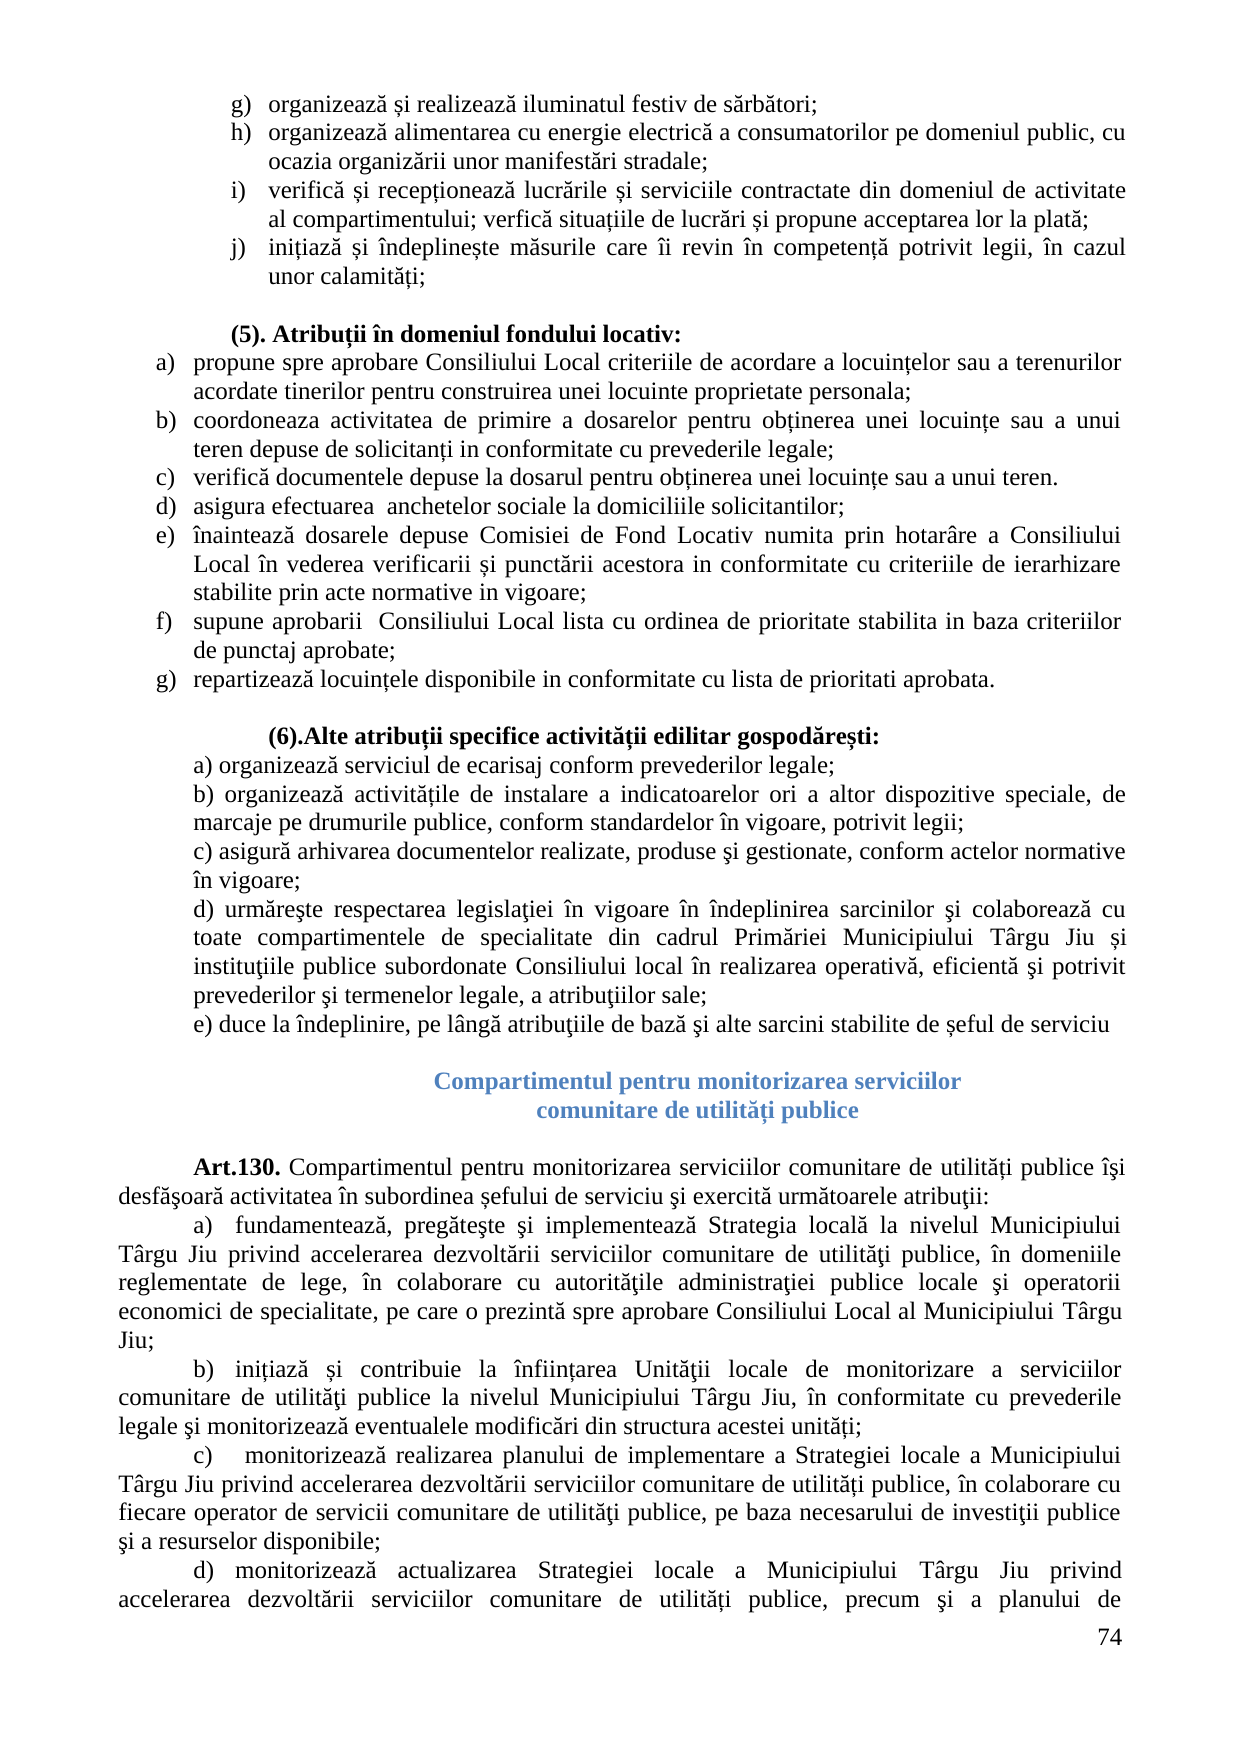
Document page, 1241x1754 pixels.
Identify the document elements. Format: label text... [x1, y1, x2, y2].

list verifică și recepționează lucrările și serviciile contractate din domeniul de activitate al compartimentului; verfică situațiile de lucrări și propune acceptarea lor la plată; [231, 175, 1127, 232]
text d) urmăreşte respectarea legislaţiei în vigoare în îndeplinirea sarcinilor şi colaborează cu toate compartimentele de specialitate din cadrul Primăriei Municipiului Târgu Jiu și instituţiile publice subordonate Consiliului local în realizarea operativă, eficientă şi potrivit prevederilor şi termenelor legale, a atribuţiilor sale; [193, 894, 1127, 1009]
list înaintează dosarele depuse Comisiei de Fond Locativ numita prin hotarâre a Consiliului Local în vederea verificarii și punctării acestora in conformitate cu criteriile de ierarhizare stabilite prin acte normative in vigoare; [156, 520, 1122, 606]
text Compartimentul pentru monitorizarea serviciilor [193, 1066, 1127, 1095]
list asigura efectuarea anchetelor sociale la domiciliile solicitantilor; [156, 491, 1122, 520]
list monitorizează realizarea planului de implementare a Strategiei locale a Municipiului Târgu Jiu privind accelerarea dezvoltării serviciilor comunitare de utilități publice, în colaborare cu fiecare operator de servicii comunitare de utilităţi publice, pe baza necesarului de investiţii publice şi a resurselor disponibile; [118, 1440, 1122, 1555]
list propune spre aprobare Consiliului Local criteriile de acordare a locuințelor sau a terenurilor acordate tinerilor pentru construirea unei locuinte proprietate personala; [156, 347, 1122, 405]
text comunitare de utilități publice [193, 1095, 1127, 1124]
text c) asigură arhivarea documentelor realizate, produse şi gestionate, conform actelor normative în vigoare; [193, 836, 1127, 894]
list organizează și realizează iluminatul festiv de sărbători; [231, 89, 1127, 117]
text a) organizează serviciul de ecarisaj conform prevederilor legale; [193, 750, 1127, 779]
list verifică documentele depuse la dosarul pentru obținerea unei locuințe sau a unui teren. [156, 462, 1122, 491]
text Art.130. Compartimentul pentru monitorizarea serviciilor comunitare de utilități publice îşi desfăşoară activitatea în subordinea șefului de serviciu şi exercită următoarele atribuţii: [118, 1152, 1127, 1210]
text b) organizează activitățile de instalare a indicatoarelor ori a altor dispozitive speciale, de marcaje pe drumurile publice, conform standardelor în vigoare, potrivit legii; [193, 779, 1127, 836]
list inițiază și îndeplinește măsurile care îi revin în competență potrivit legii, în cazul unor calamități; [231, 232, 1127, 290]
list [118, 1555, 1122, 1612]
text (5). Atribuții în domeniul fondului locativ: [231, 319, 1127, 347]
list repartizează locuințele disponibile in conformitate cu lista de prioritati aprobata. [156, 664, 1122, 692]
text e) duce la îndeplinire, pe lângă atribuţiile de bază şi alte sarcini stabilite de șeful de serviciu [193, 1009, 1127, 1037]
list organizează alimentarea cu energie electrică a consumatorilor pe domeniul public, cu ocazia organizării unor manifestări stradale; [231, 117, 1127, 175]
list supune aprobarii Consiliului Local lista cu ordinea de prioritate stabilita in baza criteriilor de punctaj aprobate; [156, 606, 1122, 664]
list inițiază și contribuie la înființarea Unităţii locale de monitorizare a serviciilor comunitare de utilităţi publice la nivelul Municipiului Târgu Jiu, în conformitate cu prevederile legale şi monitorizează eventualele modificări din structura acestei unități; [118, 1354, 1122, 1440]
list coordoneaza activitatea de primire a dosarelor pentru obținerea unei locuințe sau a unui teren depuse de solicitanți in conformitate cu prevederile legale; [156, 405, 1122, 462]
text (6).Alte atribuții specifice activității edilitar gospodărești: [193, 721, 1127, 750]
list fundamentează, pregăteşte şi implementează Strategia locală la nivelul Municipiului Târgu Jiu privind accelerarea dezvoltării serviciilor comunitare de utilităţi publice, în domeniile reglementate de lege, în colaborare cu autorităţile administraţiei publice locale şi operatorii economici de specialitate, pe care o prezintă spre aprobare Consiliului Local al Municipiului Târgu Jiu; [118, 1210, 1122, 1354]
